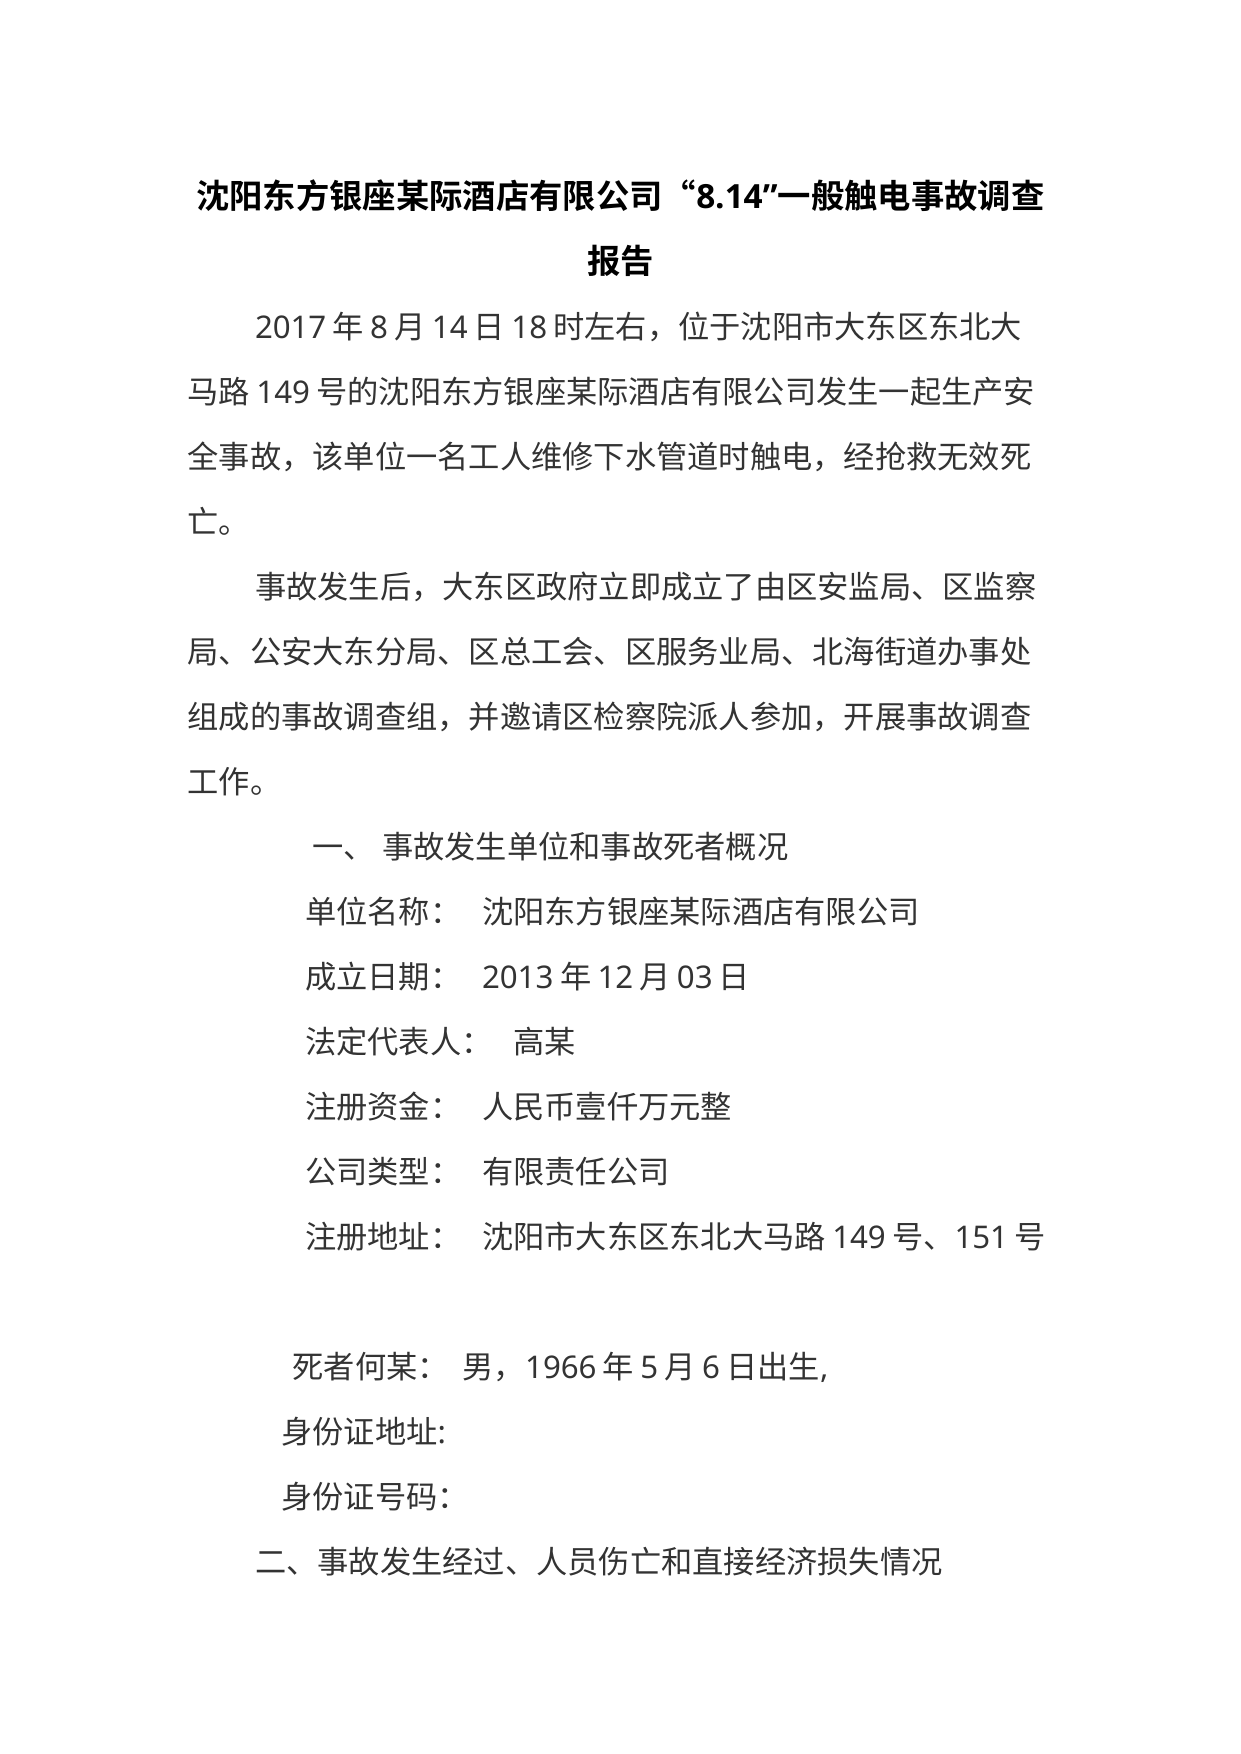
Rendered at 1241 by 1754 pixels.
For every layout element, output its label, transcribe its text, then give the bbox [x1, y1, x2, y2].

text 身份证号码： [187, 1462, 1053, 1527]
text 单位名称： 沈阳东方银座某际酒店有限公司 [255, 877, 1053, 942]
text 二、事故发生经过、人员伤亡和直接经济损失情况 [187, 1527, 1053, 1592]
text 法定代表人： 高某 [255, 1007, 1053, 1072]
text 注册资金： 人民币壹仟万元整 [255, 1072, 1053, 1137]
text 成立日期： 2013年12月03日 [255, 942, 1053, 1007]
text 沈阳东方银座某际酒店有限公司“8.14”一般触电事故调查报告 [187, 162, 1053, 292]
text 死者何某： 男，1966年5月6日出生, [242, 1332, 1053, 1397]
text 身份证地址: [187, 1397, 1053, 1462]
text 事故发生后，大东区政府立即成立了由区安监局、区监察局、公安大东分局、区总工会、区服务业局、北海街道办事处组成的事故调查组，并邀请区检察院派人参加，开展事故调查工作。 [187, 552, 1053, 812]
text 注册地址： 沈阳市大东区东北大马路149号、151号 [305, 1202, 1053, 1267]
text 2017年8月14日18时左右，位于沈阳市大东区东北大马路149号的沈阳东方银座某际酒店有限公司发生一起生产安全事故，该单位一名工人维修下水管道时触电，经抢救无效死亡。 [187, 292, 1053, 552]
text 公司类型： 有限责任公司 [255, 1137, 1053, 1202]
text 一、 事故发生单位和事故死者概况 [187, 812, 1053, 877]
